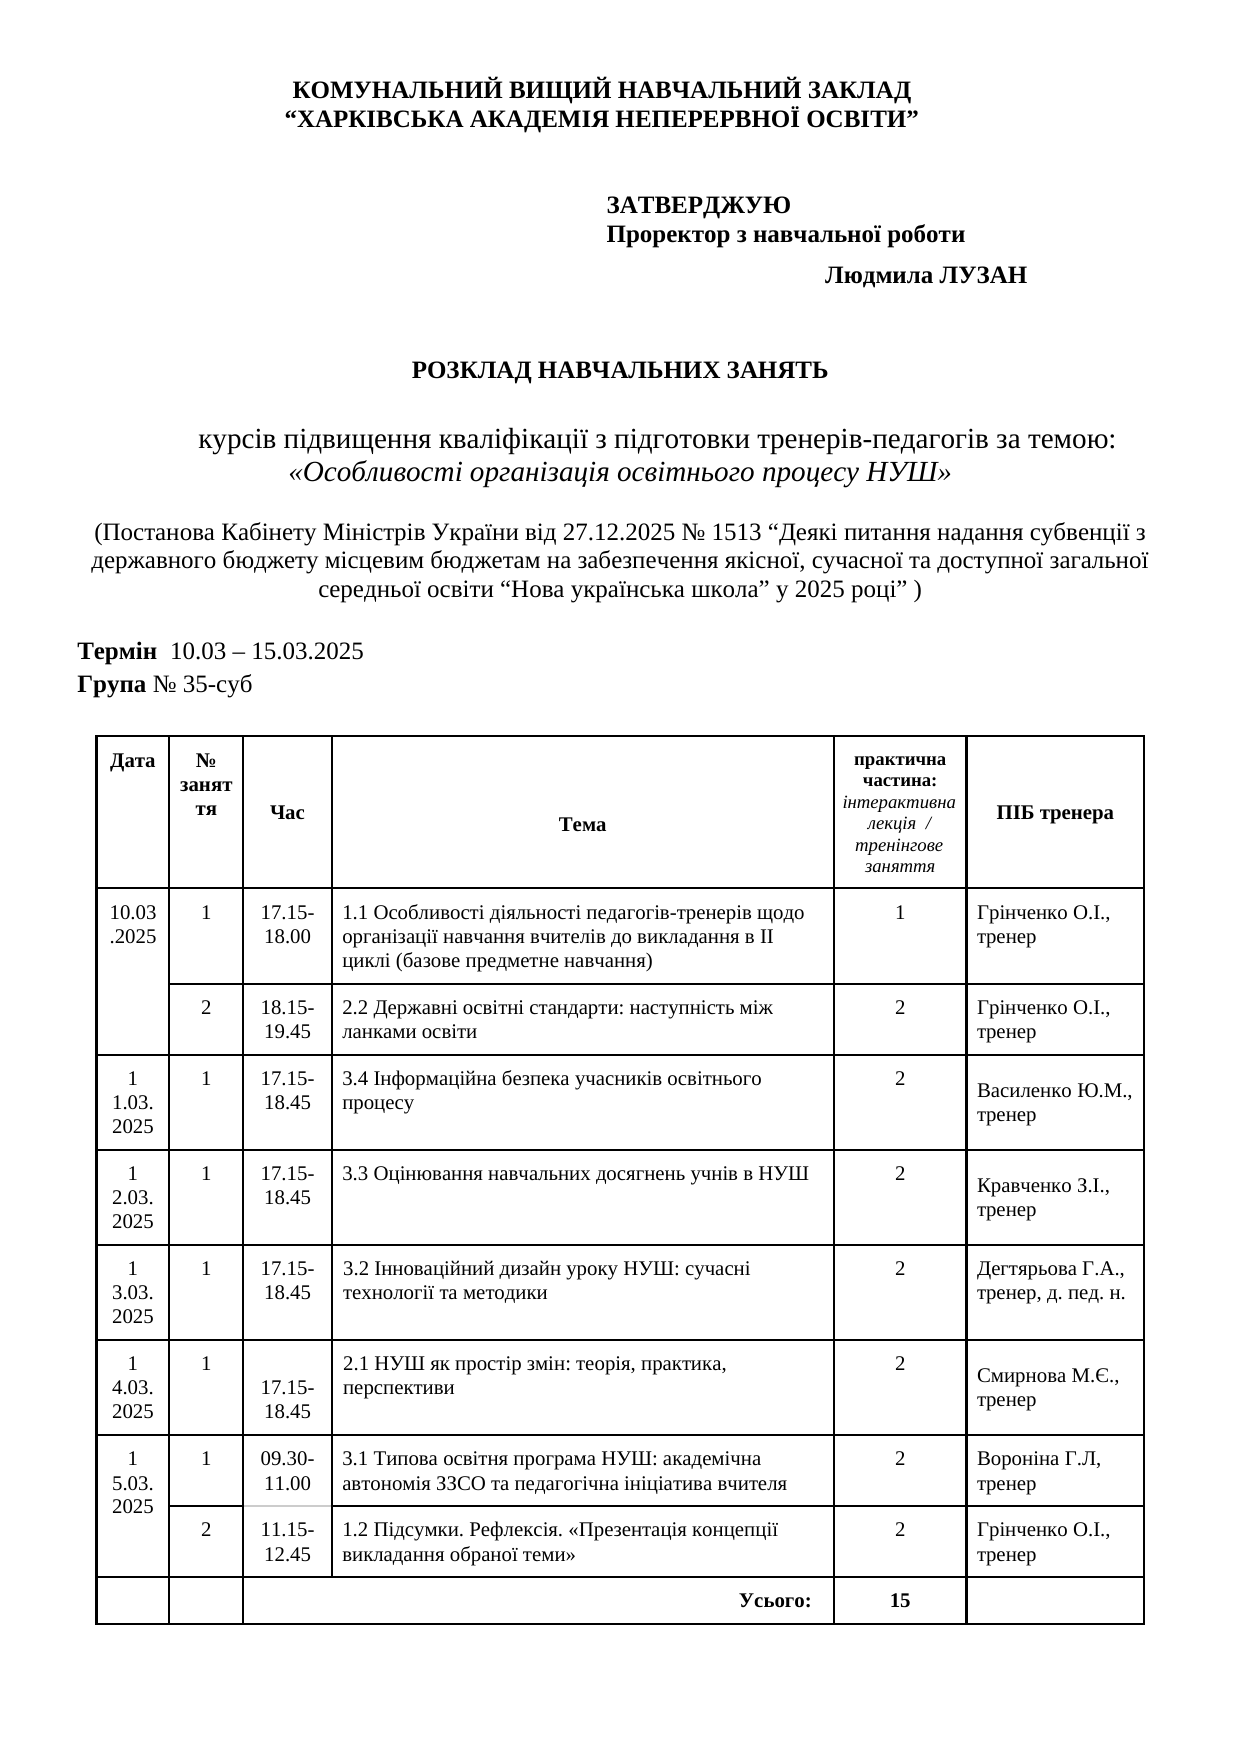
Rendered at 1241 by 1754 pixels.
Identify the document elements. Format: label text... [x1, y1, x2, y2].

table_cell 17.15- 18.45 [244, 1246, 331, 1339]
table_cell 18.15- 19.45 [244, 985, 331, 1053]
table_cell 2 [170, 1507, 242, 1576]
table_cell 2 [835, 1056, 965, 1148]
table_cell 2.1 НУШ як простір змін: теорія, практика, перспективи [333, 1341, 833, 1434]
table_cell Грінченко О.І., тренер [968, 1507, 1143, 1576]
table_cell 2 [835, 1436, 965, 1505]
table_cell 13.03.2025 [98, 1246, 168, 1339]
table_cell Усього: [244, 1578, 833, 1623]
table_cell Смирнова М.Є., тренер [968, 1341, 1143, 1434]
table_cell 3.2 Інноваційний дизайн уроку НУШ: сучасні технології та методики [333, 1246, 833, 1339]
table_cell [968, 1578, 1143, 1623]
table_cell Дегтярьова Г.А., тренер, д. пед. н. [968, 1246, 1143, 1339]
table_cell 2 [835, 1507, 965, 1576]
table_cell 17.15- 18.45 [244, 1151, 331, 1244]
text Людмила ЛУЗАН [756, 260, 1165, 289]
table_cell 2 [835, 1151, 965, 1244]
table_cell 11.15- 12.45 [244, 1507, 331, 1576]
table_header Дата [98, 737, 168, 887]
table_cell Василенко Ю.М., тренер [968, 1056, 1143, 1148]
table_cell [98, 1578, 168, 1623]
table_cell 2.2 Державні освітні стандарти: наступність між ланками освіти [333, 985, 833, 1053]
table_cell 2 [835, 1246, 965, 1339]
table_header ПІБ тренера [968, 737, 1143, 887]
table_header практична частина: інтерактивна лекція / тренінгове заняття [835, 737, 965, 887]
table_cell 1 [170, 1151, 242, 1244]
table_header № заняття [170, 737, 242, 887]
table_cell 2 [835, 985, 965, 1053]
table_cell 17.15- 18.45 [244, 1341, 331, 1434]
text “ХАРКІВСЬКА АКАДЕМІЯ НЕПЕРЕРВНОЇ ОСВІТИ” [38, 104, 1165, 132]
table_cell 1 [170, 1056, 242, 1148]
table_cell 3.3 Оцінювання навчальних досягнень учнів в НУШ [333, 1151, 833, 1244]
table_cell 2 [170, 985, 242, 1053]
text Проректор з навчальної роботи [606, 219, 1165, 247]
table_cell Грінченко О.І., тренер [968, 985, 1143, 1053]
table_cell 17.15- 18.45 [244, 1056, 331, 1148]
table_cell Кравченко З.І., тренер [968, 1151, 1143, 1244]
table_cell 09.30- 11.00 [244, 1436, 331, 1505]
table_cell 15.03.2025 [98, 1436, 168, 1576]
table_cell 10.03.2025 [98, 889, 168, 1053]
table_cell 1 [170, 1341, 242, 1434]
text Термін 10.03 – 15.03.2025 [75, 636, 1165, 665]
table_cell 12.03.2025 [98, 1151, 168, 1244]
table_cell 1.1 Особливості діяльності педагогів-тренерів щодо організації навчання вчителів до викладання в ІІ циклі (базове предметне навчання) [333, 889, 833, 982]
table_cell 3.1 Типова освітня програма НУШ: академічна автономія ЗЗСО та педагогічна ініціатива вчителя [333, 1436, 833, 1505]
table_header Тема [333, 737, 833, 887]
table_cell 1 [170, 1436, 242, 1505]
text Група № 35-суб [75, 669, 1165, 698]
text ЗАТВЕРДЖУЮ [606, 190, 1199, 219]
table_cell 17.15- 18.00 [244, 889, 331, 982]
table_header Час [244, 737, 331, 887]
text РОЗКЛАД НАВЧАЛЬНИХ ЗАНЯТЬ [75, 355, 1165, 383]
text КОМУНАЛЬНИЙ ВИЩИЙ НАВЧАЛЬНИЙ ЗАКЛАД [38, 75, 1165, 104]
table_cell 1.2 Підсумки. Рефлексія. «Презентація концепції викладання обраної теми» [333, 1507, 833, 1576]
table_cell Грінченко О.І., тренер [968, 889, 1143, 982]
table_cell 1 [170, 889, 242, 982]
table_cell 11.03.2025 [98, 1056, 168, 1148]
table_cell 1 [170, 1246, 242, 1339]
table_cell [170, 1578, 242, 1623]
text курсів підвищення кваліфікації з підготовки тренерів-педагогів за темою: «Особливості організація освітнього процесу НУШ» [75, 421, 1165, 488]
table_cell 3.4 Інформаційна безпека учасників освітнього процесу [333, 1056, 833, 1148]
text (Постанова Кабінету Міністрів України від 27.12.2025 № 1513 “Деякі питання надання субвенції з державного бюджету місцевим бюджетам на забезпечення якісної, сучасної та доступної загальної середньої освіти “Нова українська школа” у 2025 році” ) [75, 517, 1165, 603]
table_cell Вороніна Г.Л, тренер [968, 1436, 1143, 1505]
table_cell 1 [835, 889, 965, 982]
table_cell 15 [835, 1578, 965, 1623]
table_cell 14.03.2025 [98, 1341, 168, 1434]
table_cell 2 [835, 1341, 965, 1434]
